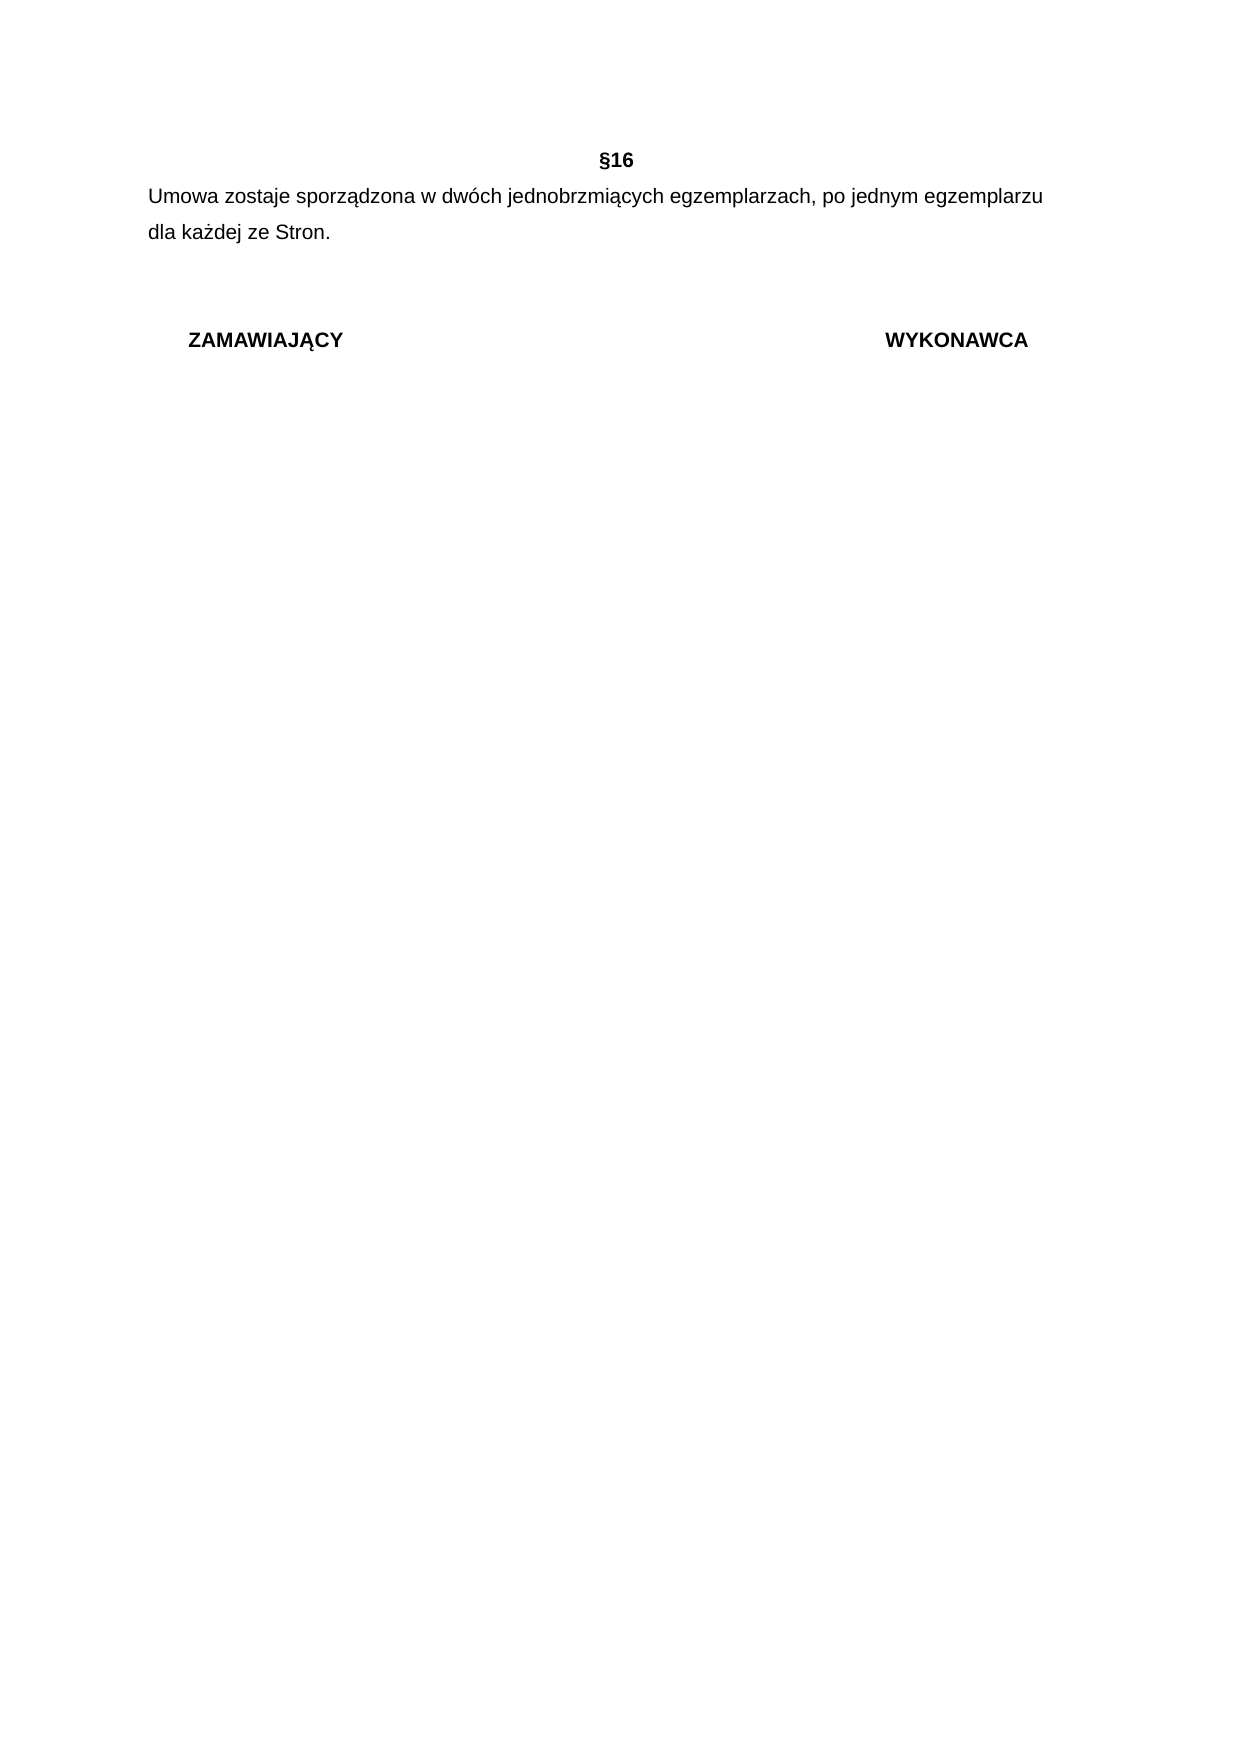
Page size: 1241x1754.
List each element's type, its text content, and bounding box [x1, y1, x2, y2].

text ZAMAWIAJĄCY WYKONAWCA [148, 327, 1092, 351]
text §16 [140, 148, 1092, 172]
text Umowa zostaje sporządzona w dwóch jednobrzmiących egzemplarzach, po jednym egzemplarzu [148, 184, 1092, 208]
text dla każdej ze Stron. [148, 219, 1092, 243]
